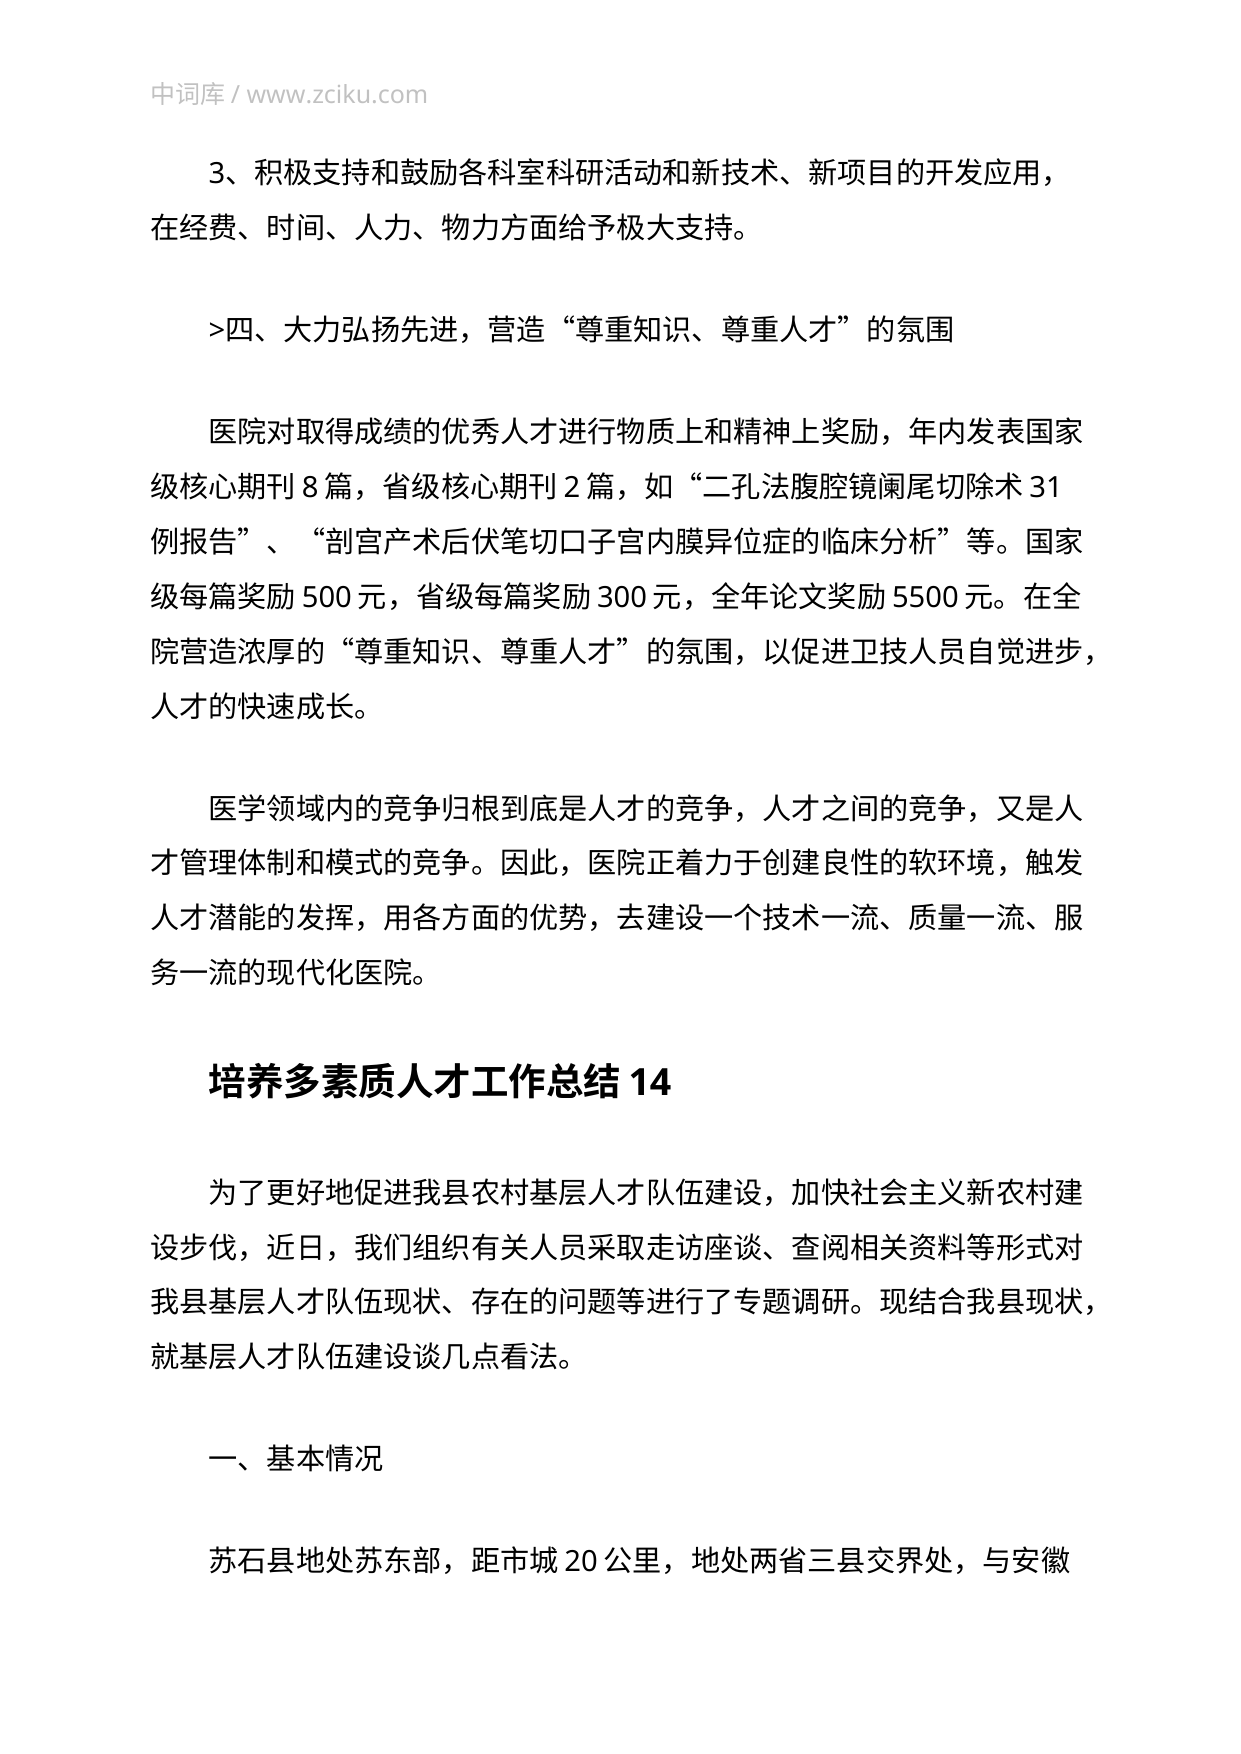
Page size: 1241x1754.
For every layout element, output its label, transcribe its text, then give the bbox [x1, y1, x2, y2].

text 一、基本情况 [150, 1436, 1090, 1478]
text >四、大力弘扬先进，营造“尊重知识、尊重人才”的氛围 [150, 307, 1090, 349]
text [150, 1537, 1090, 1580]
text 医院对取得成绩的优秀人才进行物质上和精神上奖励，年内发表国家级核心期刊8篇，省级核心期刊2篇，如“二孔法腹腔镜阑尾切除术31例报告”、“剖宫产术后伏笔切口子宫内膜异位症的临床分析”等。国家级每篇奖励500元，省级每篇奖励300元，全年论文奖励5500元。在全院营造浓厚的“尊重知识、尊重人才”的氛围，以促进卫技人员自觉进步，人才的快速成长。 [150, 409, 1090, 726]
text 培养多素质人才工作总结14 [150, 1052, 1090, 1106]
text 医学领域内的竞争归根到底是人才的竞争，人才之间的竞争，又是人才管理体制和模式的竞争。因此，医院正着力于创建良性的软环境，触发人才潜能的发挥，用各方面的优势，去建设一个技术一流、质量一流、服务一流的现代化医院。 [150, 785, 1090, 992]
text 3、积极支持和鼓励各科室科研活动和新技术、新项目的开发应用，在经费、时间、人力、物力方面给予极大支持。 [150, 150, 1090, 247]
text 为了更好地促进我县农村基层人才队伍建设，加快社会主义新农村建设步伐，近日，我们组织有关人员采取走访座谈、查阅相关资料等形式对我县基层人才队伍现状、存在的问题等进行了专题调研。现结合我县现状，就基层人才队伍建设谈几点看法。 [150, 1169, 1090, 1376]
